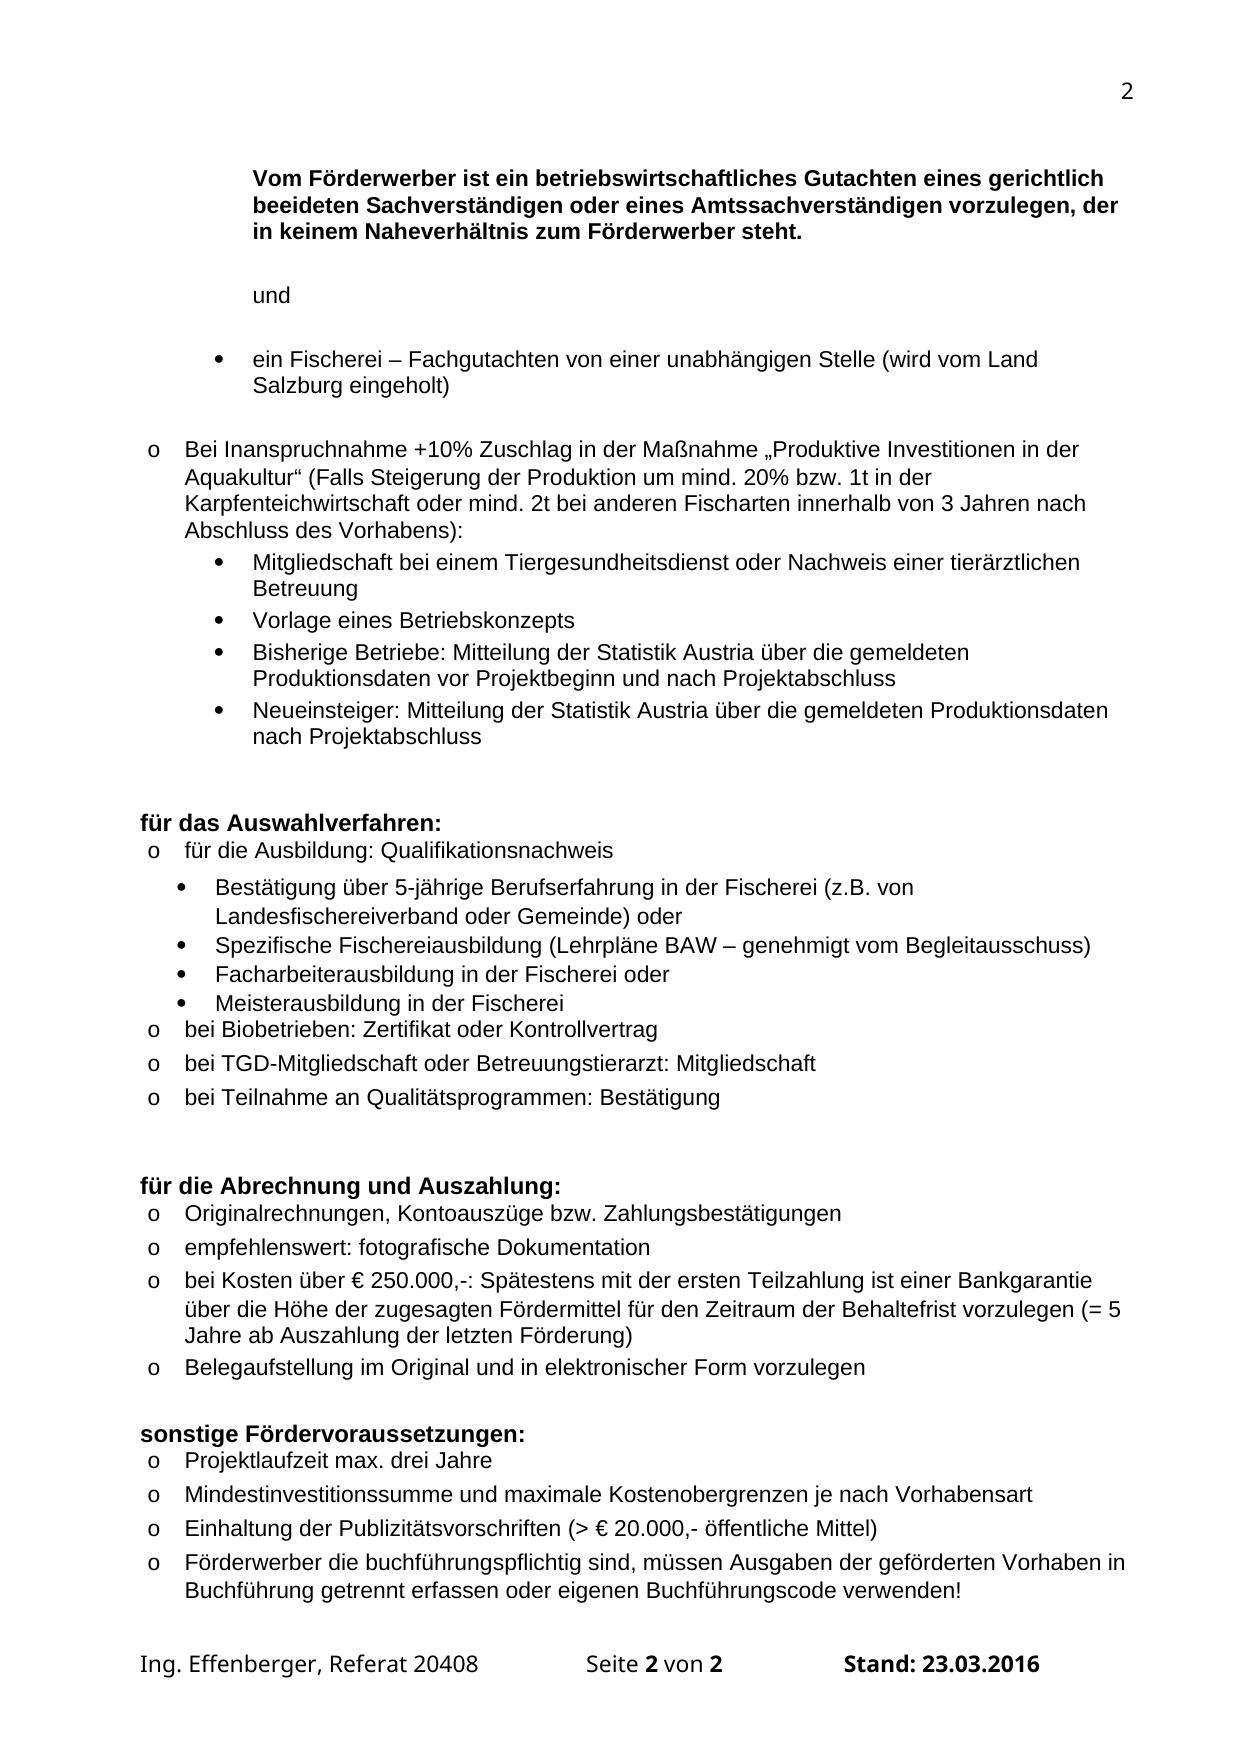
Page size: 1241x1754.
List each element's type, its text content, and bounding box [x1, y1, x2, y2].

list Mitgliedschaft bei einem Tiergesundheitsdienst oder Nachweis einer tierärztlichen Betreuung [215, 549, 1134, 601]
list Facharbeiterausbildung in der Fischerei oder [177, 958, 1134, 987]
list Belegaufstellung im Original und in elektronischer Form vorzulegen [147, 1354, 1134, 1382]
list bei TGD-Mitgliedschaft oder Betreuungstierarzt: Mitgliedschaft [147, 1050, 1134, 1079]
list für die Ausbildung: Qualifikationsnachweis [147, 837, 1134, 865]
list bei Kosten über € 250.000,-: Spätestens mit der ersten Teilzahlung ist einer Bankgarantie über die Höhe der zugesagten Fördermittel für den Zeitraum der Behaltefrist vorzulegen (= 5 Jahre ab Auszahlung der letzten Förderung) [147, 1267, 1134, 1348]
list bei Teilnahme an Qualitätsprogrammen: Bestätigung [147, 1084, 1134, 1112]
list bei Biobetrieben: Zertifikat oder Kontrollvertrag [147, 1016, 1134, 1045]
list Bestätigung über 5-jährige Berufserfahrung in der Fischerei (z.B. von Landesfischereiverband oder Gemeinde) oder [177, 871, 1134, 929]
list empfehlenswert: fotografische Dokumentation [147, 1233, 1134, 1262]
list Vorlage eines Betriebskonzepts [215, 607, 1134, 633]
list Mindestinvestitionssumme und maximale Kostenobergrenzen je nach Vorhabensart [147, 1481, 1134, 1509]
list Förderwerber die buchführungspflichtig sind, müssen Ausgaben der geförderten Vorhaben in Buchführung getrennt erfassen oder eigenen Buchführungscode verwenden! [147, 1549, 1134, 1603]
list Einhaltung der Publizitätsvorschriften (> € 20.000,- öffentliche Mittel) [147, 1515, 1134, 1543]
text Vom Förderwerber ist ein betriebswirtschaftliches Gutachten eines gerichtlich beeideten Sachverständigen oder eines Amtssachverständigen vorzulegen, der in keinem Naheverhältnis zum Förderwerber steht. [252, 165, 1134, 244]
list Originalrechnungen, Kontoauszüge bzw. Zahlungsbestätigungen [147, 1199, 1134, 1228]
list Bisherige Betriebe: Mitteilung der Statistik Austria über die gemeldeten Produktionsdaten vor Projektbeginn und nach Projektabschluss [215, 639, 1134, 691]
text und [252, 282, 1134, 308]
text für die Abrechnung und Auszahlung: [140, 1172, 1134, 1199]
list Neueinsteiger: Mitteilung der Statistik Austria über die gemeldeten Produktionsdaten nach Projektabschluss [215, 697, 1134, 750]
list Meisterausbildung in der Fischerei [177, 987, 1134, 1016]
text für das Auswahlverfahren: [140, 809, 1134, 837]
list Projektlaufzeit max. drei Jahre [147, 1447, 1134, 1476]
list Spezifische Fischereiausbildung (Lehrpläne BAW – genehmigt vom Begleitausschuss) [177, 929, 1134, 958]
list Bei Inanspruchnahme +10% Zuschlag in der Maßnahme „Produktive Investitionen in der Aquakultur“ (Falls Steigerung der Produktion um mind. 20% bzw. 1t in der Karpfenteichwirtschaft oder mind. 2t bei anderen Fischarten innerhalb von 3 Jahren nach Abschluss des Vorhabens): [147, 436, 1134, 543]
list ein Fischerei – Fachgutachten von einer unabhängigen Stelle (wird vom Land Salzburg eingeholt) [215, 346, 1134, 398]
text sonstige Fördervoraussetzungen: [140, 1419, 1134, 1447]
